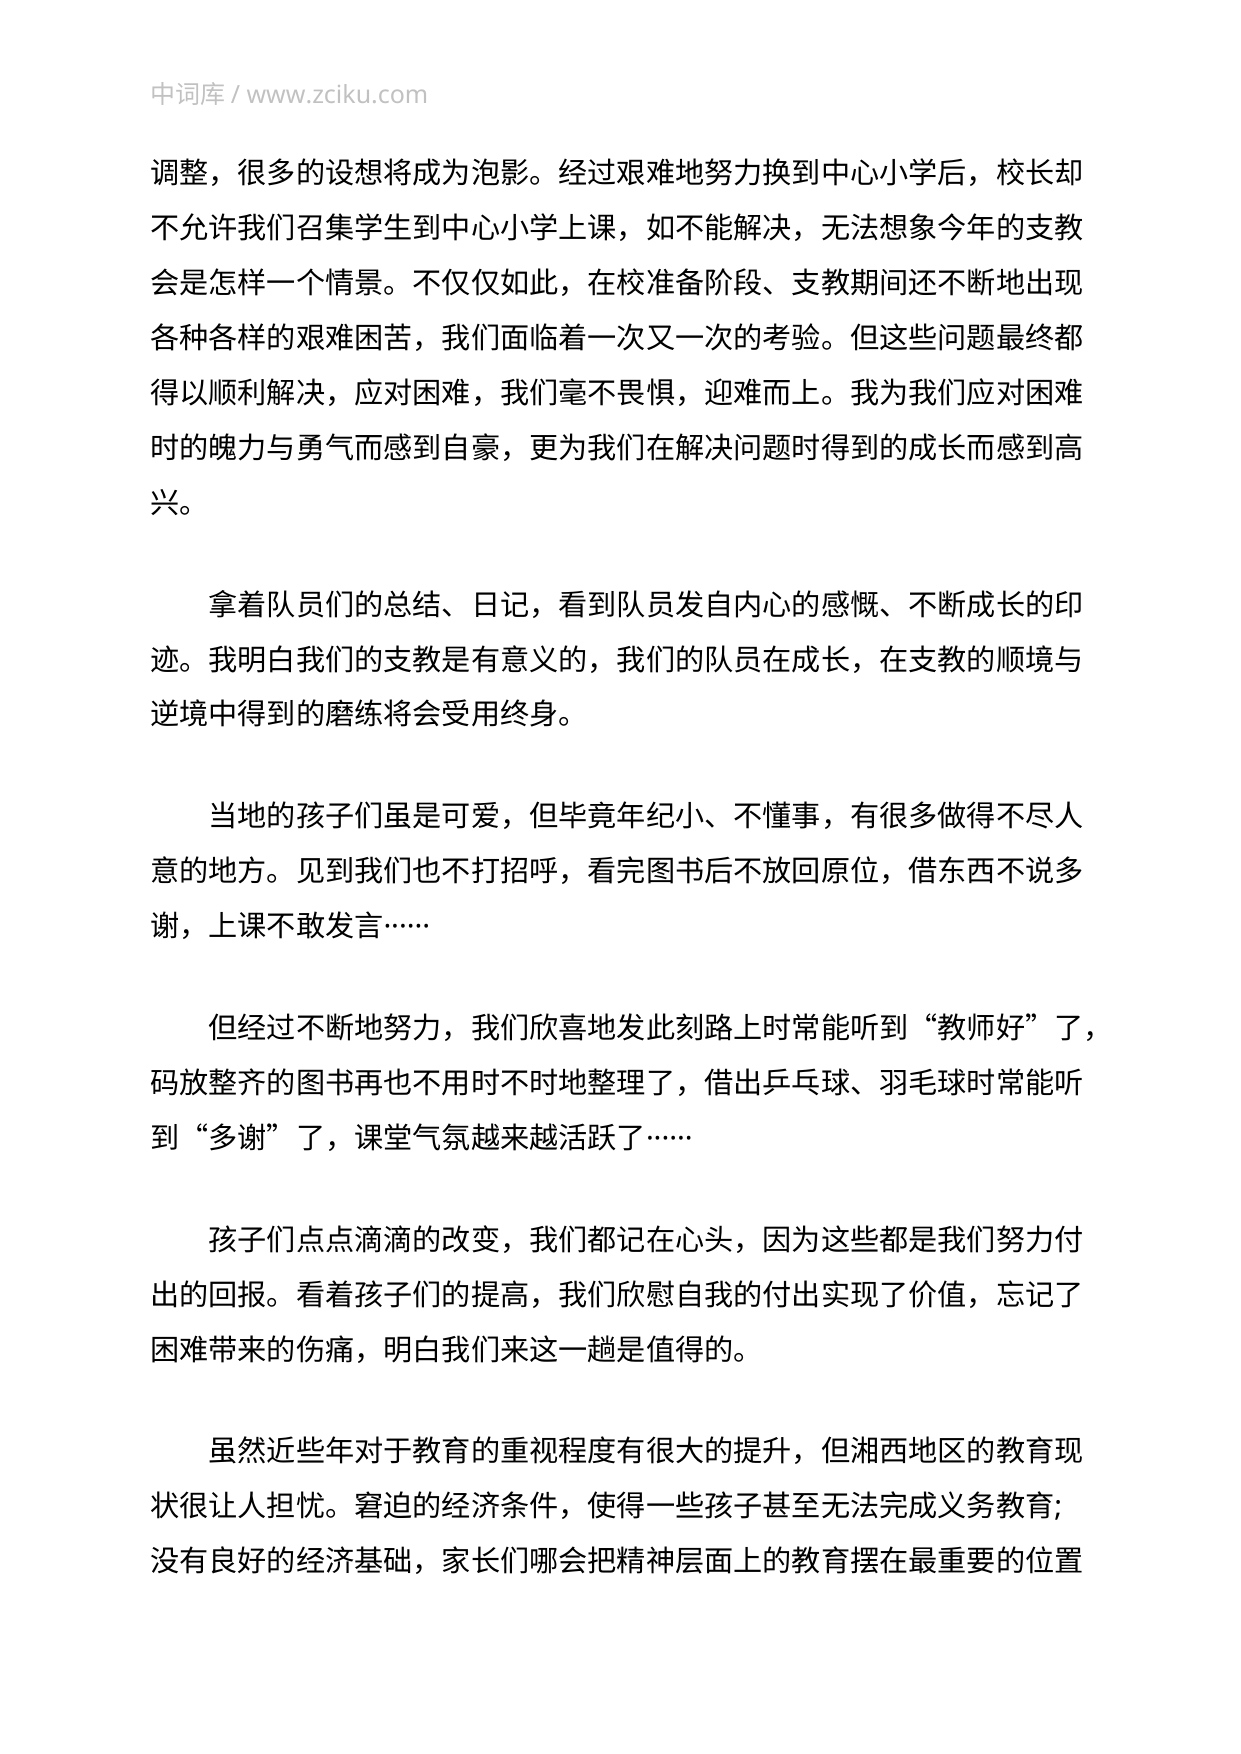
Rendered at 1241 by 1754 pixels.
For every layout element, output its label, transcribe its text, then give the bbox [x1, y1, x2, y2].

text 当地的孩子们虽是可爱，但毕竟年纪小、不懂事，有很多做得不尽人意的地方。见到我们也不打招呼，看完图书后不放回原位，借东西不说多谢，上课不敢发言······ [150, 793, 1090, 945]
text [150, 150, 1090, 522]
text 拿着队员们的总结、日记，看到队员发自内心的感慨、不断成长的印迹。我明白我们的支教是有意义的，我们的队员在成长，在支教的顺境与逆境中得到的磨练将会受用终身。 [150, 581, 1090, 733]
text 孩子们点点滴滴的改变，我们都记在心头，因为这些都是我们努力付出的回报。看着孩子们的提高，我们欣慰自我的付出实现了价值，忘记了困难带来的伤痛，明白我们来这一趟是值得的。 [150, 1216, 1090, 1368]
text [150, 1428, 1090, 1580]
text 但经过不断地努力，我们欣喜地发此刻路上时常能听到“教师好”了，码放整齐的图书再也不用时不时地整理了，借出乒乓球、羽毛球时常能听到“多谢”了，课堂气氛越来越活跃了······ [150, 1004, 1090, 1157]
